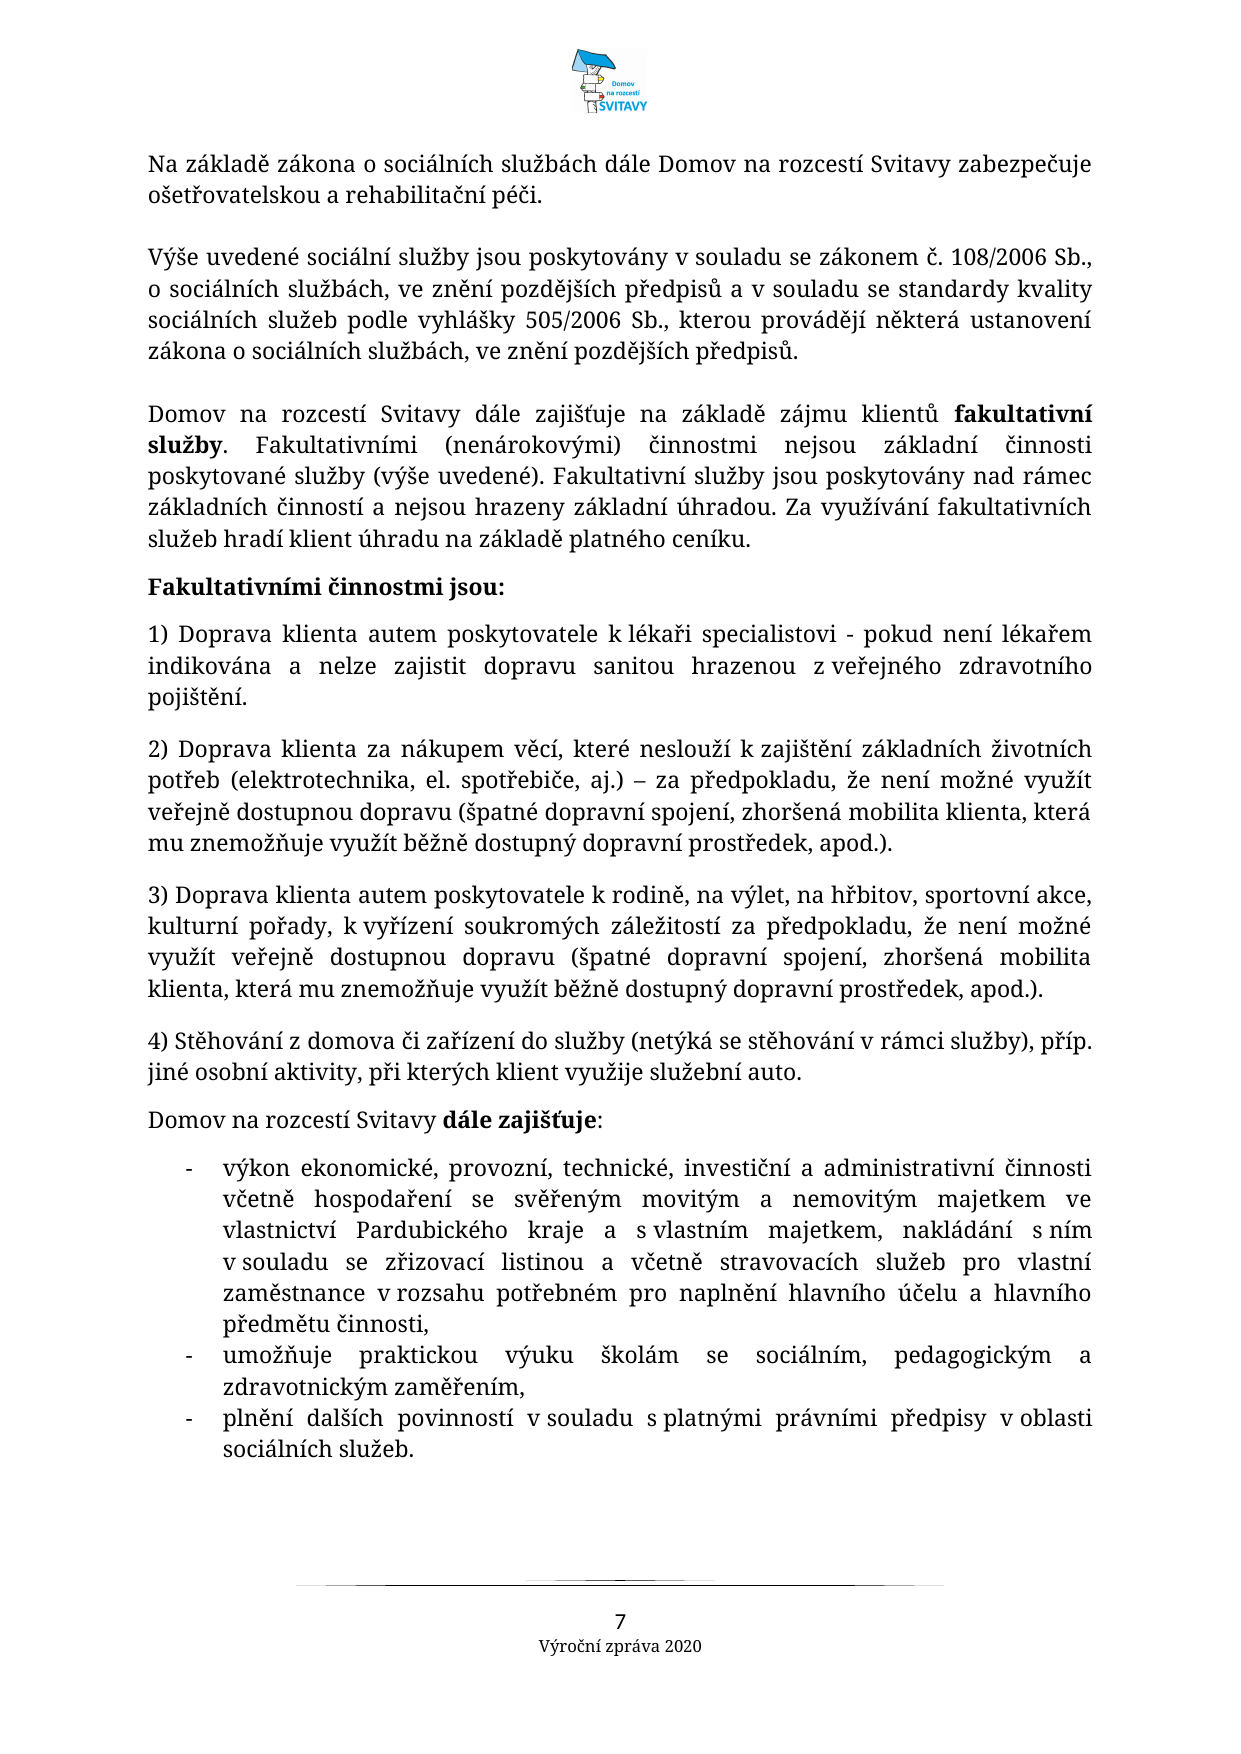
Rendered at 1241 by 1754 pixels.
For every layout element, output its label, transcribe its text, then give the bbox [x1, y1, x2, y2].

text 2) Doprava klienta za nákupem věcí, které neslouží k zajištění základních životních potřeb (elektrotechnika, el. spotřebiče, aj.) – za předpokladu, že není možné využít veřejně dostupnou dopravu (špatné dopravní spojení, zhoršená mobilita klienta, která mu znemožňuje využít běžně dostupný dopravní prostředek, apod.). [148, 733, 1093, 858]
text Fakultativními činnostmi jsou: [148, 571, 1093, 602]
list plnění dalších povinností v souladu s platnými právními předpisy v oblasti sociálních služeb. [185, 1402, 1093, 1464]
text Domov na rozcestí Svitavy dále zajišťuje: [148, 1104, 1093, 1135]
text 1) Doprava klienta autem poskytovatele k lékaři specialistovi - pokud není lékařem indikována a nelze zajistit dopravu sanitou hrazenou z veřejného zdravotního pojištění. [148, 618, 1093, 712]
list umožňuje praktickou výuku školám se sociálním, pedagogickým a zdravotnickým zaměřením, [185, 1339, 1093, 1402]
text Domov na rozcestí Svitavy dále zajišťuje na základě zájmu klientů fakultativní služby. Fakultativními (nenárokovými) činnostmi nejsou základní činnosti poskytované služby (výše uvedené). Fakultativní služby jsou poskytovány nad rámec základních činností a nejsou hrazeny základní úhradou. Za využívání fakultativních služeb hradí klient úhradu na základě platného ceníku. [148, 398, 1093, 554]
text 4) Stěhování z domova či zařízení do služby (netýká se stěhování v rámci služby), příp. jiné osobní aktivity, při kterých klient využije služební auto. [148, 1025, 1093, 1087]
text Výše uvedené sociální služby jsou poskytovány v souladu se zákonem č. 108/2006 Sb., o sociálních službách, ve znění pozdějších předpisů a v souladu se standardy kvality sociálních služeb podle vyhlášky 505/2006 Sb., kterou provádějí některá ustanovení zákona o sociálních službách, ve znění pozdějších předpisů. [148, 241, 1093, 366]
text Na základě zákona o sociálních službách dále Domov na rozcestí Svitavy zabezpečuje ošetřovatelskou a rehabilitační péči. [148, 148, 1093, 210]
picture [571, 49, 647, 113]
list výkon ekonomické, provozní, technické, investiční a administrativní činnosti včetně hospodaření se svěřeným movitým a nemovitým majetkem ve vlastnictví Pardubického kraje a s vlastním majetkem, nakládání s ním v souladu se zřizovací listinou a včetně stravovacích služeb pro vlastní zaměstnance v rozsahu potřebném pro naplnění hlavního účelu a hlavního předmětu činnosti, [185, 1152, 1093, 1339]
text 3) Doprava klienta autem poskytovatele k rodině, na výlet, na hřbitov, sportovní akce, kulturní pořady, k vyřízení soukromých záležitostí za předpokladu, že není možné využít veřejně dostupnou dopravu (špatné dopravní spojení, zhoršená mobilita klienta, která mu znemožňuje využít běžně dostupný dopravní prostředek, apod.). [148, 879, 1093, 1004]
